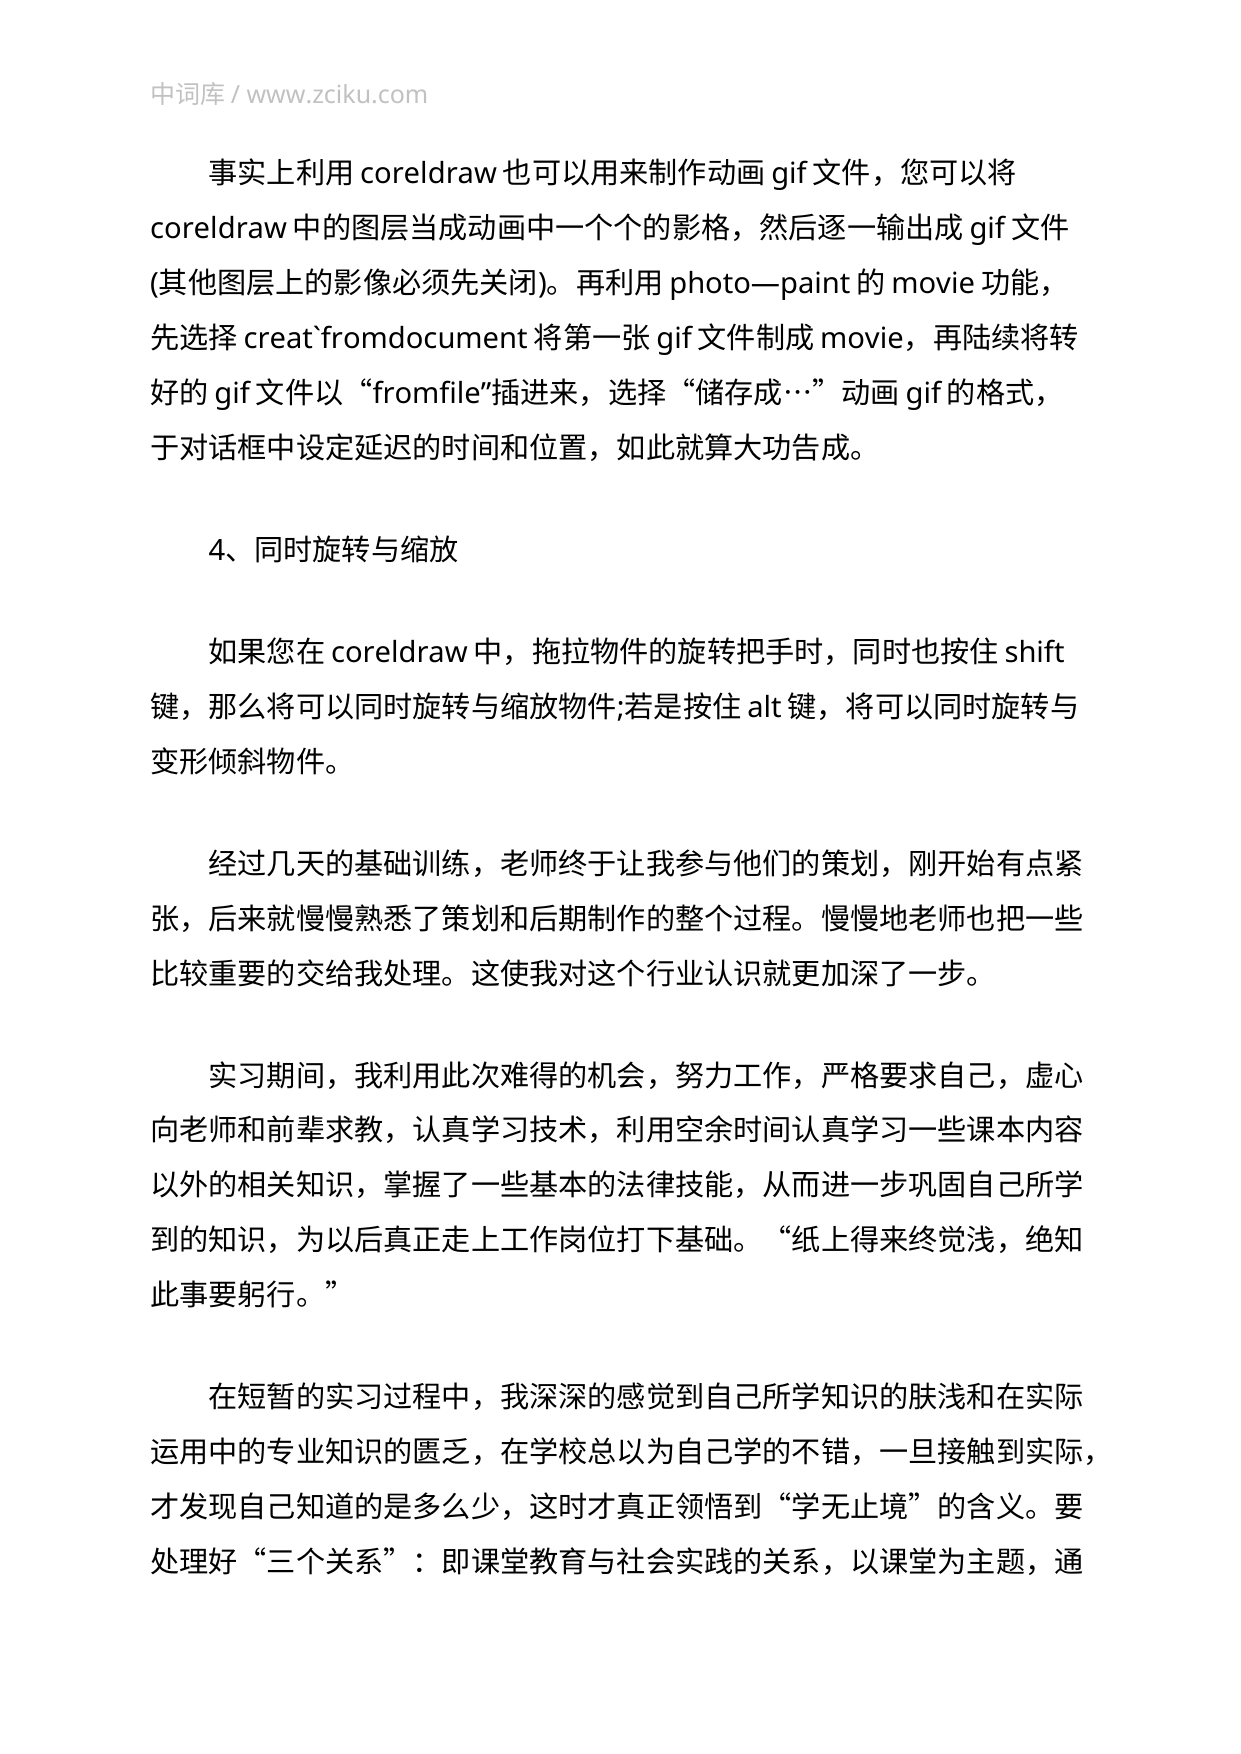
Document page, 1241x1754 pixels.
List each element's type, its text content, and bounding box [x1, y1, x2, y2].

text 事实上利用coreldraw也可以用来制作动画gif文件，您可以将coreldraw中的图层当成动画中一个个的影格，然后逐一输出成gif文件(其他图层上的影像必须先关闭)。再利用photo—paint的movie功能，先选择creat`fromdocument将第一张gif文件制成movie，再陆续将转好的gif文件以“fromfile”插进来，选择“储存成…”动画gif的格式，于对话框中设定延迟的时间和位置，如此就算大功告成。 [150, 150, 1090, 467]
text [150, 1373, 1090, 1580]
text 4、同时旋转与缩放 [150, 527, 1090, 569]
text 实习期间，我利用此次难得的机会，努力工作，严格要求自己，虚心向老师和前辈求教，认真学习技术，利用空余时间认真学习一些课本内容以外的相关知识，掌握了一些基本的法律技能，从而进一步巩固自己所学到的知识，为以后真正走上工作岗位打下基础。“纸上得来终觉浅，绝知此事要躬行。” [150, 1052, 1090, 1314]
text 经过几天的基础训练，老师终于让我参与他们的策划，刚开始有点紧张，后来就慢慢熟悉了策划和后期制作的整个过程。慢慢地老师也把一些比较重要的交给我处理。这使我对这个行业认识就更加深了一步。 [150, 841, 1090, 993]
text 如果您在coreldraw中，拖拉物件的旋转把手时，同时也按住shift键，那么将可以同时旋转与缩放物件;若是按住alt键，将可以同时旋转与变形倾斜物件。 [150, 629, 1090, 781]
